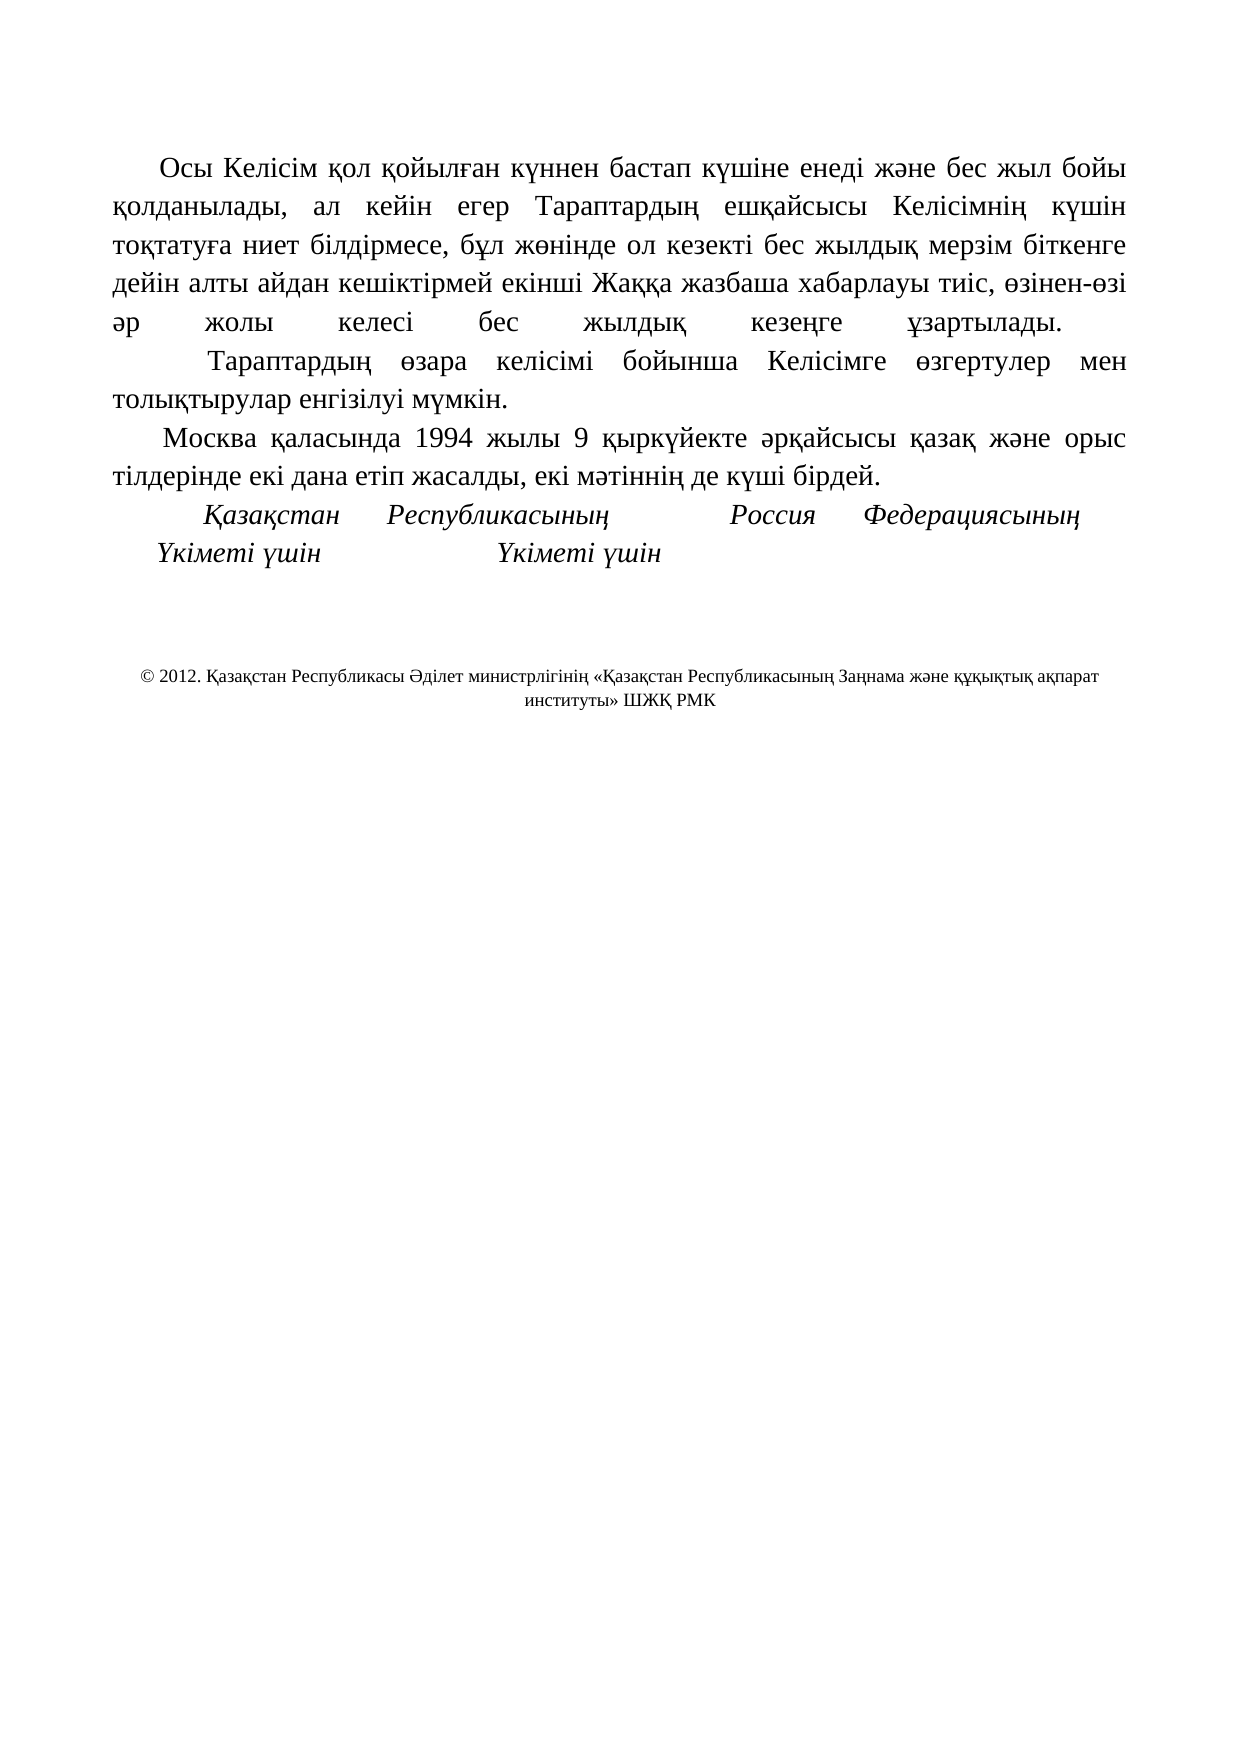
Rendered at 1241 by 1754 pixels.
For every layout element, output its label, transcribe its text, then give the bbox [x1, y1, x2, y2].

text Осы Келiсiм қол қойылған күннен бастап күшiне енедi және бес жыл бойы қолданылады, ал кейiн егер Тараптардың ешқайсысы Келiсiмнiң күшiн тоқтатуға ниет бiлдiрмесе, бұл жөнiнде ол кезектi бес жылдық мерзiм бiткенге дейiн алты айдан кешiктiрмей екiншi Жаққа жазбаша хабарлауы тиiс, өзiнен-өзi әр жолы келесi бес жылдық кезеңге ұзартылады. Тараптардың өзара келiсiмi бойынша Келiсiмге өзгертулер мен толықтырулар енгiзiлуi мүмкiн. [112, 150, 1128, 415]
text Москва қаласында 1994 жылы 9 қыркүйекте әрқайсысы қазақ және орыс тiлдерiнде екi дана етiп жасалды, екi мәтiннiң де күшi бiрдей. [112, 420, 1128, 492]
text Қазақстан Республикасының Россия Федерациясының Үкiметi үшін Үкiметi үшін [112, 497, 1128, 569]
text © 2012. Қазақстан Республикасы Әділет министрлігінің «Қазақстан Республикасының Заңнама және құқықтық ақпарат институты» ШЖҚ РМК [112, 664, 1128, 711]
